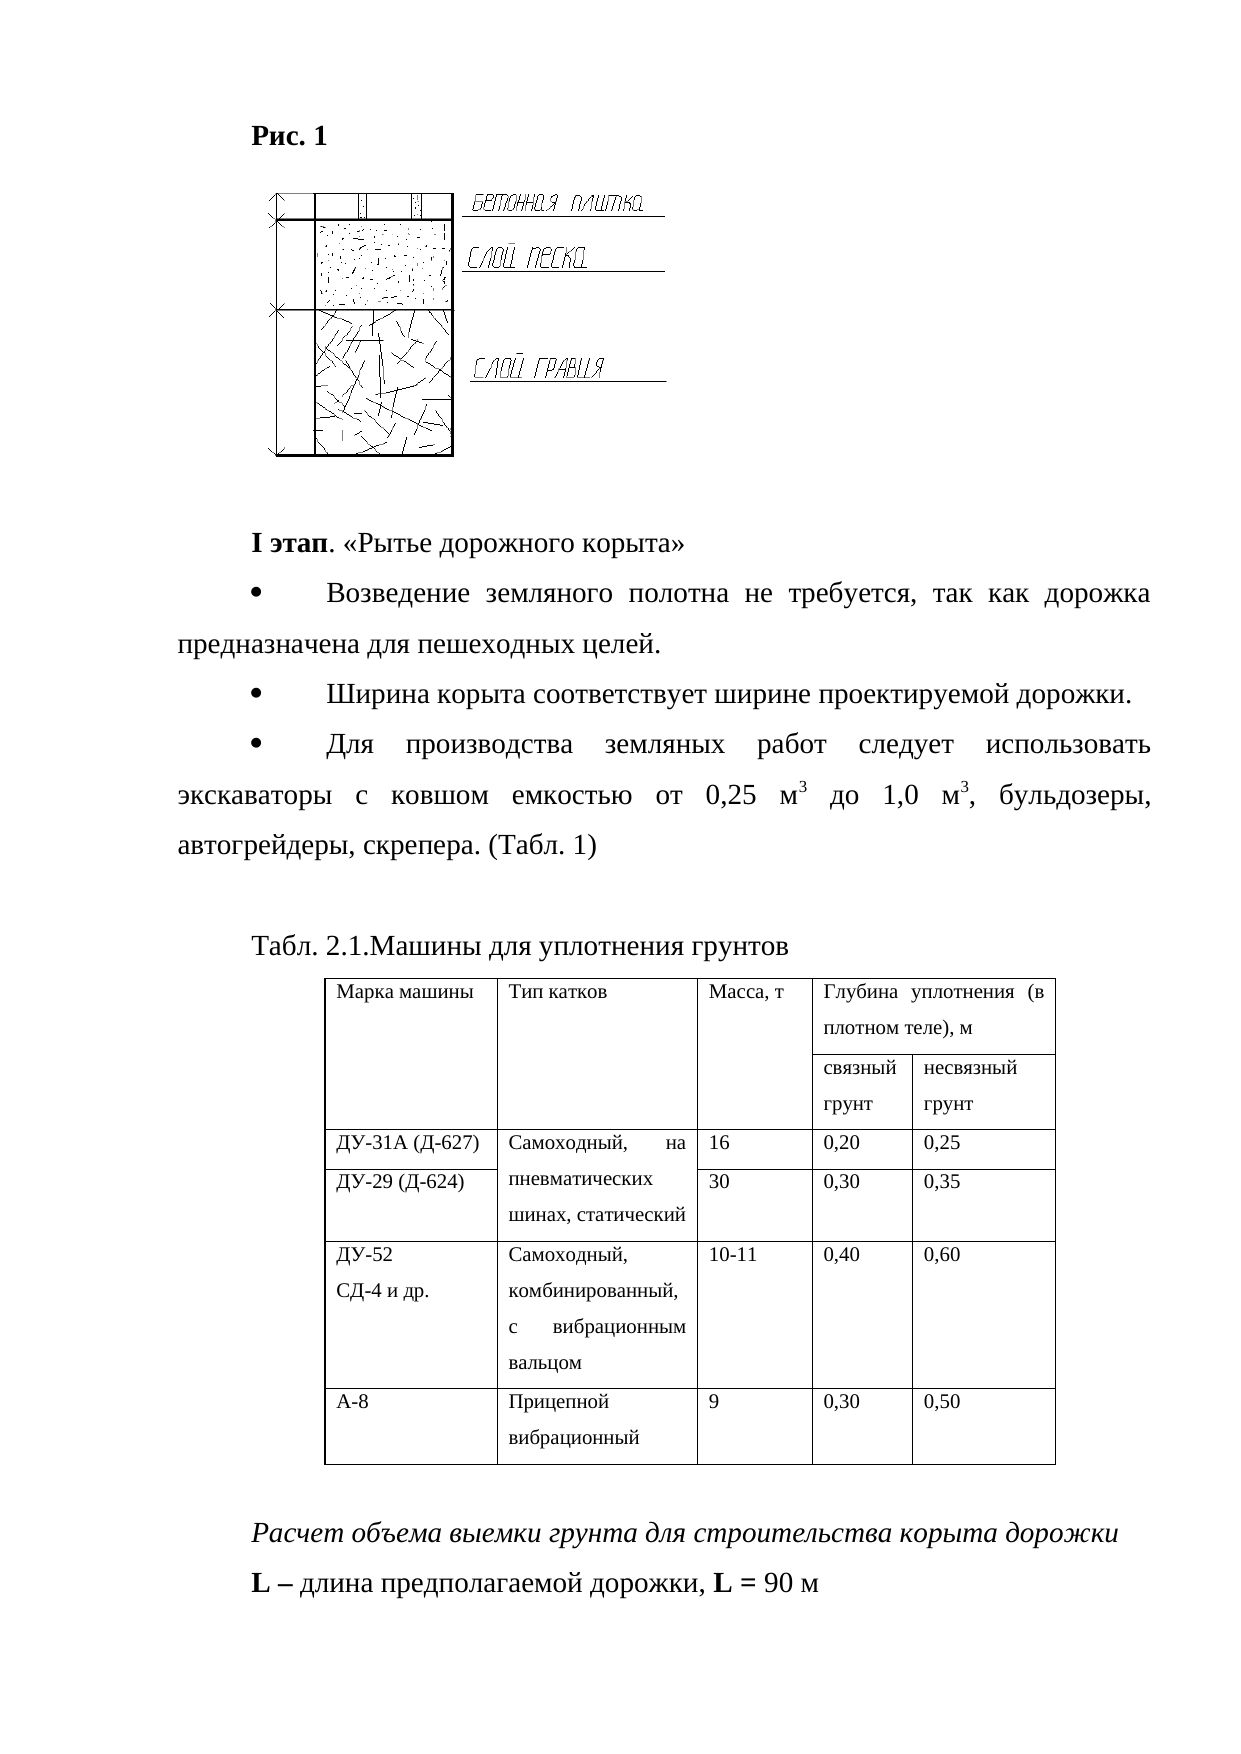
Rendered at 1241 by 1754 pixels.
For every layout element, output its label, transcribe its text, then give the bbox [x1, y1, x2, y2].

table_cell 30 [698, 1170, 812, 1241]
table_cell 0,30 [813, 1389, 912, 1463]
table_cell 16 [698, 1130, 812, 1168]
table_cell Самоходный, на пневматических шинах, статический [498, 1130, 697, 1241]
picture [251, 168, 708, 511]
table_cell ДУ-31А (Д-627) [326, 1130, 497, 1168]
table_cell Самоходный, комбинированный, с вибрационным вальцом [498, 1242, 697, 1388]
table_cell 0,20 [813, 1130, 912, 1168]
table_cell 0,50 [913, 1389, 1055, 1463]
table_header Тип катков [498, 979, 697, 1129]
list Ширина корыта соответствует ширине проектируемой дорожки. [177, 676, 1152, 710]
table_cell ДУ-29 (Д-624) [326, 1170, 497, 1241]
text L – длина предполагаемой дорожки, L = 90 м [177, 1565, 1152, 1599]
text I этап. «Рытье дорожного корыта» [177, 525, 1152, 559]
table_cell 10-11 [698, 1242, 812, 1388]
table_header Масса, т [698, 979, 812, 1129]
text Расчет объема выемки грунта для строительства корыта дорожки [177, 1515, 1152, 1548]
table_cell 0,60 [913, 1242, 1055, 1388]
table_cell 0,40 [813, 1242, 912, 1388]
text Рис. 1 [177, 118, 1152, 152]
text Табл. 2.1.Машины для уплотнения грунтов [177, 928, 1152, 961]
list Для производства земляных работ следует использовать экскаваторы с ковшом емкостью от 0,25 м3 до 1,0 м3, бульдозеры, автогрейдеры, скрепера. (Табл. 1) [177, 727, 1152, 861]
table_cell ДУ-52 СД-4 и др. [326, 1242, 497, 1388]
table_cell А-8 [326, 1389, 497, 1463]
table_cell 0,30 [813, 1170, 912, 1241]
table_cell 0,25 [913, 1130, 1055, 1168]
list Возведение земляного полотна не требуется, так как дорожка предназначена для пешеходных целей. [177, 575, 1152, 659]
table_cell несвязный грунт [913, 1055, 1055, 1129]
table_header Марка машины [326, 979, 497, 1129]
table_cell 9 [698, 1389, 812, 1463]
table_cell 0,35 [913, 1170, 1055, 1241]
table_cell связный грунт [813, 1055, 912, 1129]
table_cell Прицепной вибрационный [498, 1389, 697, 1463]
table_header Глубина уплотнения (в плотном теле), м [813, 979, 1055, 1054]
